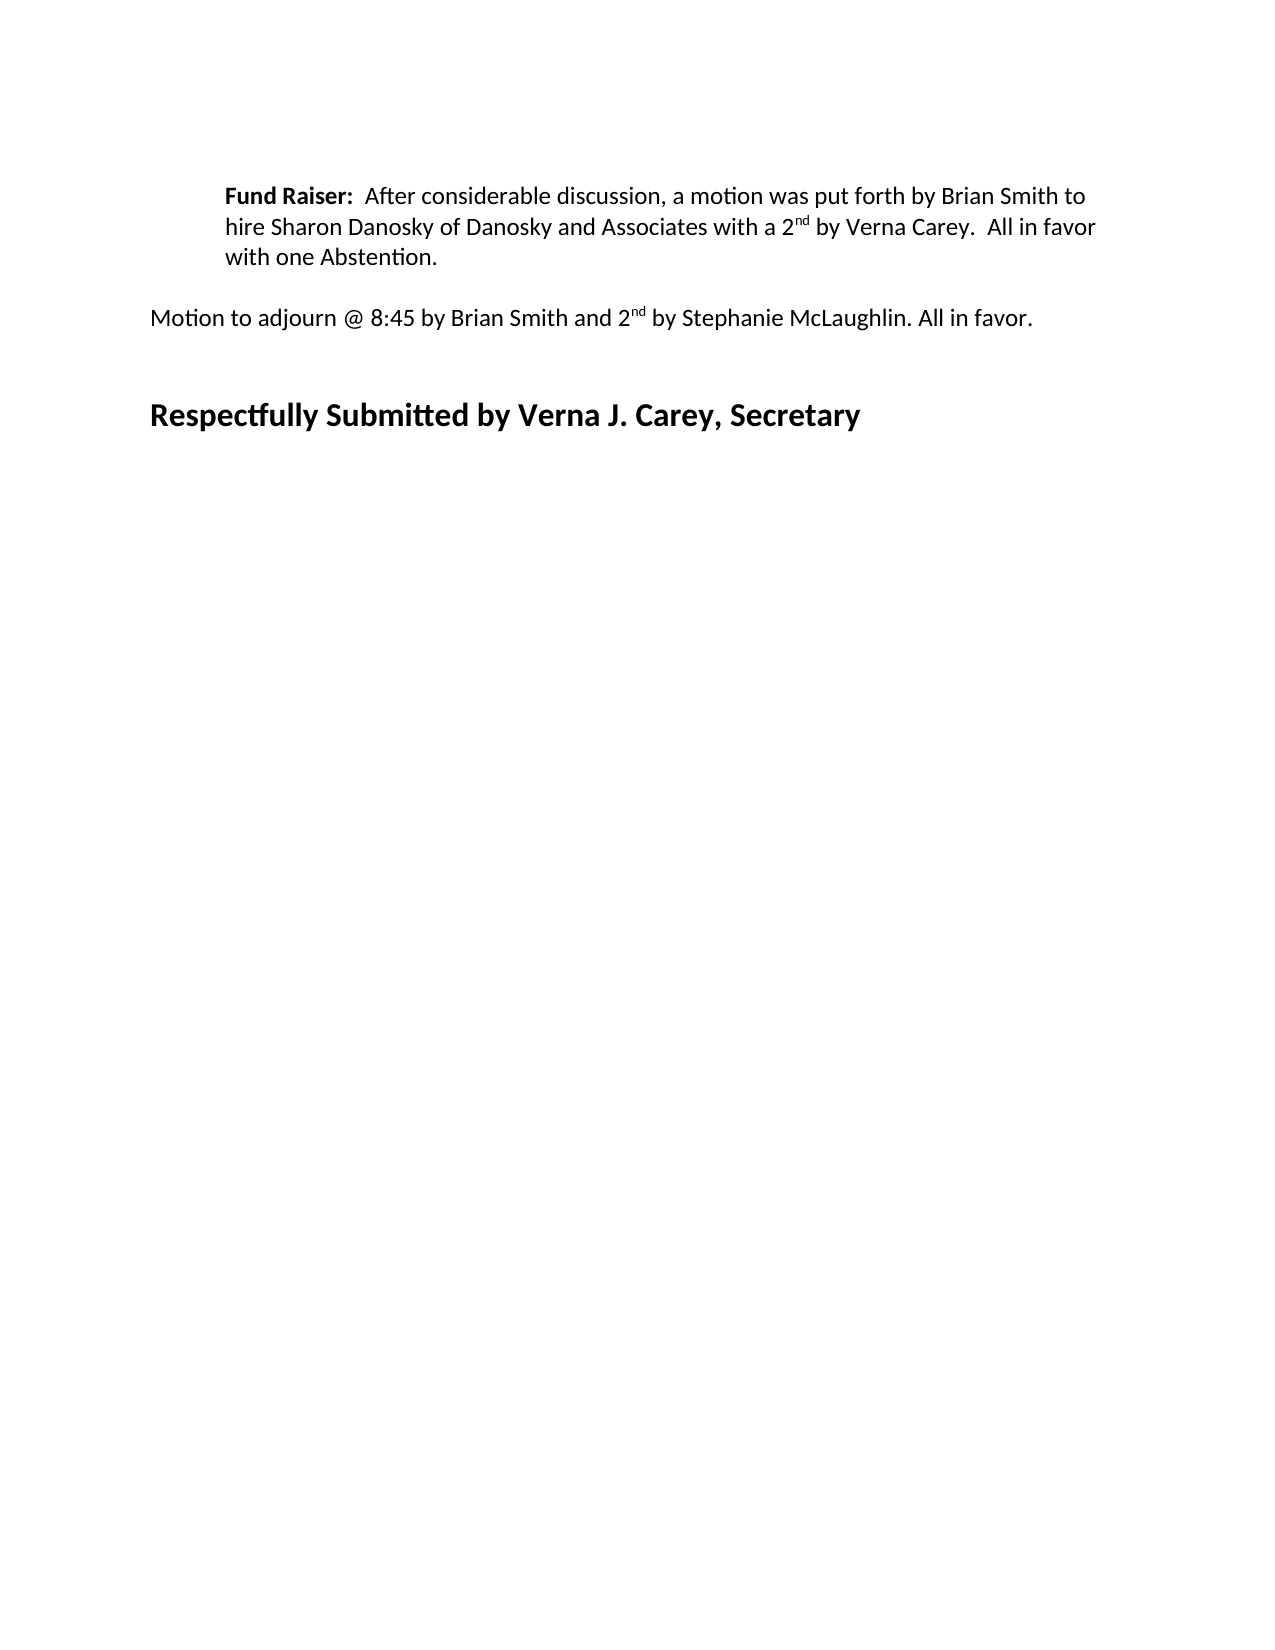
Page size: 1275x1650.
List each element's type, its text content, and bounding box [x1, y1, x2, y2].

text Motion to adjourn @ 8:45 by Brian Smith and 2nd by Stephanie McLaughlin. All in favor. [150, 303, 1125, 333]
text Fund Raiser: After considerable discussion, a motion was put forth by Brian Smith to hire Sharon Danosky of Danosky and Associates with a 2nd by Verna Carey. All in favor with one Abstention. [225, 181, 1125, 272]
text Respectfully Submitted by Verna J. Carey, Secretary [150, 394, 1125, 435]
